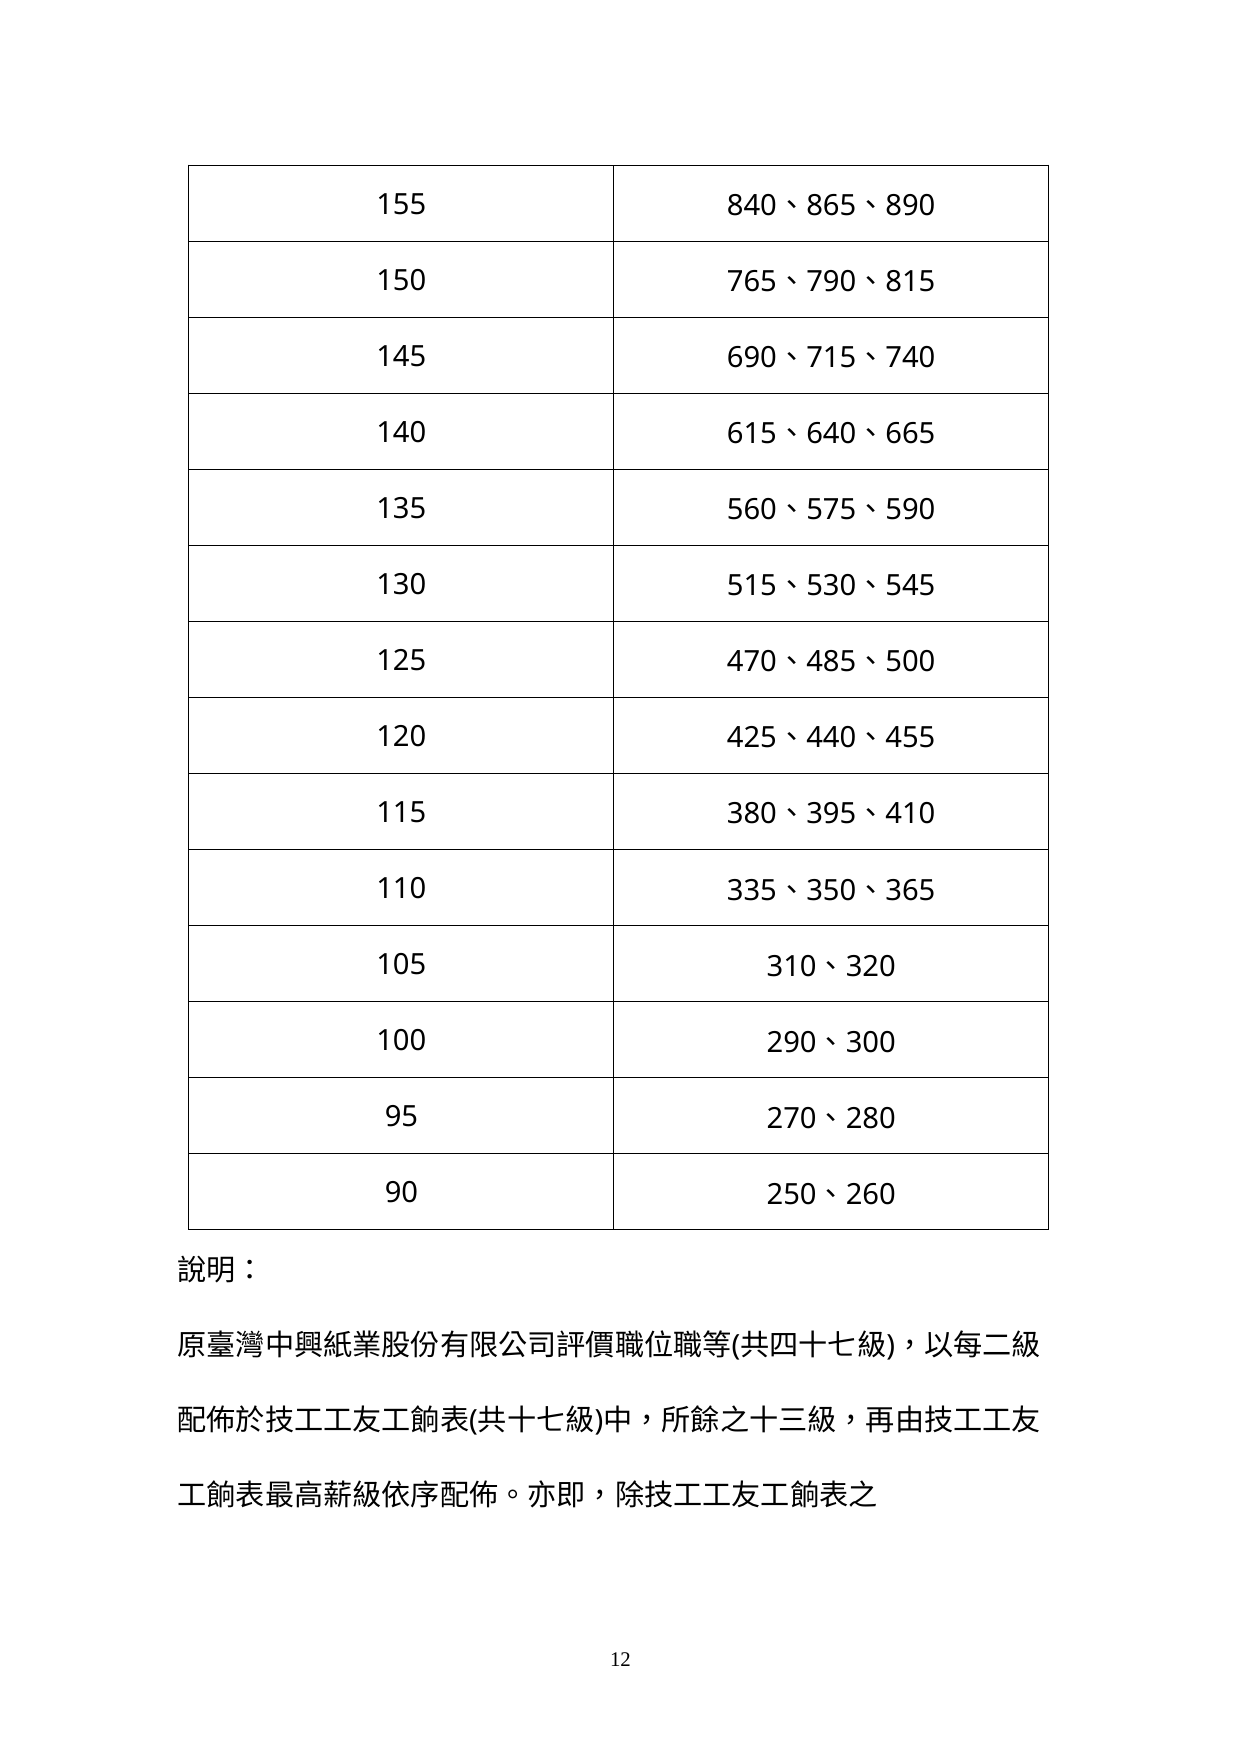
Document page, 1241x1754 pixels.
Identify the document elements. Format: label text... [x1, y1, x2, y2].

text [177, 1305, 1063, 1530]
table_cell 615、640、665 [614, 394, 1048, 469]
table_cell 290、300 [614, 1002, 1048, 1077]
table_cell 100 [189, 1002, 613, 1077]
table_cell 470、485、500 [614, 622, 1048, 697]
table_cell 105 [189, 926, 613, 1001]
table_cell 145 [189, 318, 613, 393]
table_cell 95 [189, 1078, 613, 1153]
text 說明： [177, 1230, 1063, 1305]
table_cell 155 [189, 166, 613, 241]
table_cell 140 [189, 394, 613, 469]
table_cell 115 [189, 774, 613, 849]
table_cell 250、260 [614, 1154, 1048, 1229]
table_cell 120 [189, 698, 613, 773]
table_cell 110 [189, 850, 613, 925]
table_cell 515、530、545 [614, 546, 1048, 621]
table_cell 380、395、410 [614, 774, 1048, 849]
table_cell 560、575、590 [614, 470, 1048, 545]
table_cell 425、440、455 [614, 698, 1048, 773]
table_cell 840、865、890 [614, 166, 1048, 241]
table_cell 335、350、365 [614, 850, 1048, 925]
table_cell 765、790、815 [614, 242, 1048, 317]
table_cell 130 [189, 546, 613, 621]
table_cell 310、320 [614, 926, 1048, 1001]
table_cell 90 [189, 1154, 613, 1229]
table_cell 690、715、740 [614, 318, 1048, 393]
table_cell 125 [189, 622, 613, 697]
table_cell 150 [189, 242, 613, 317]
table_cell 270、280 [614, 1078, 1048, 1153]
table_cell 135 [189, 470, 613, 545]
